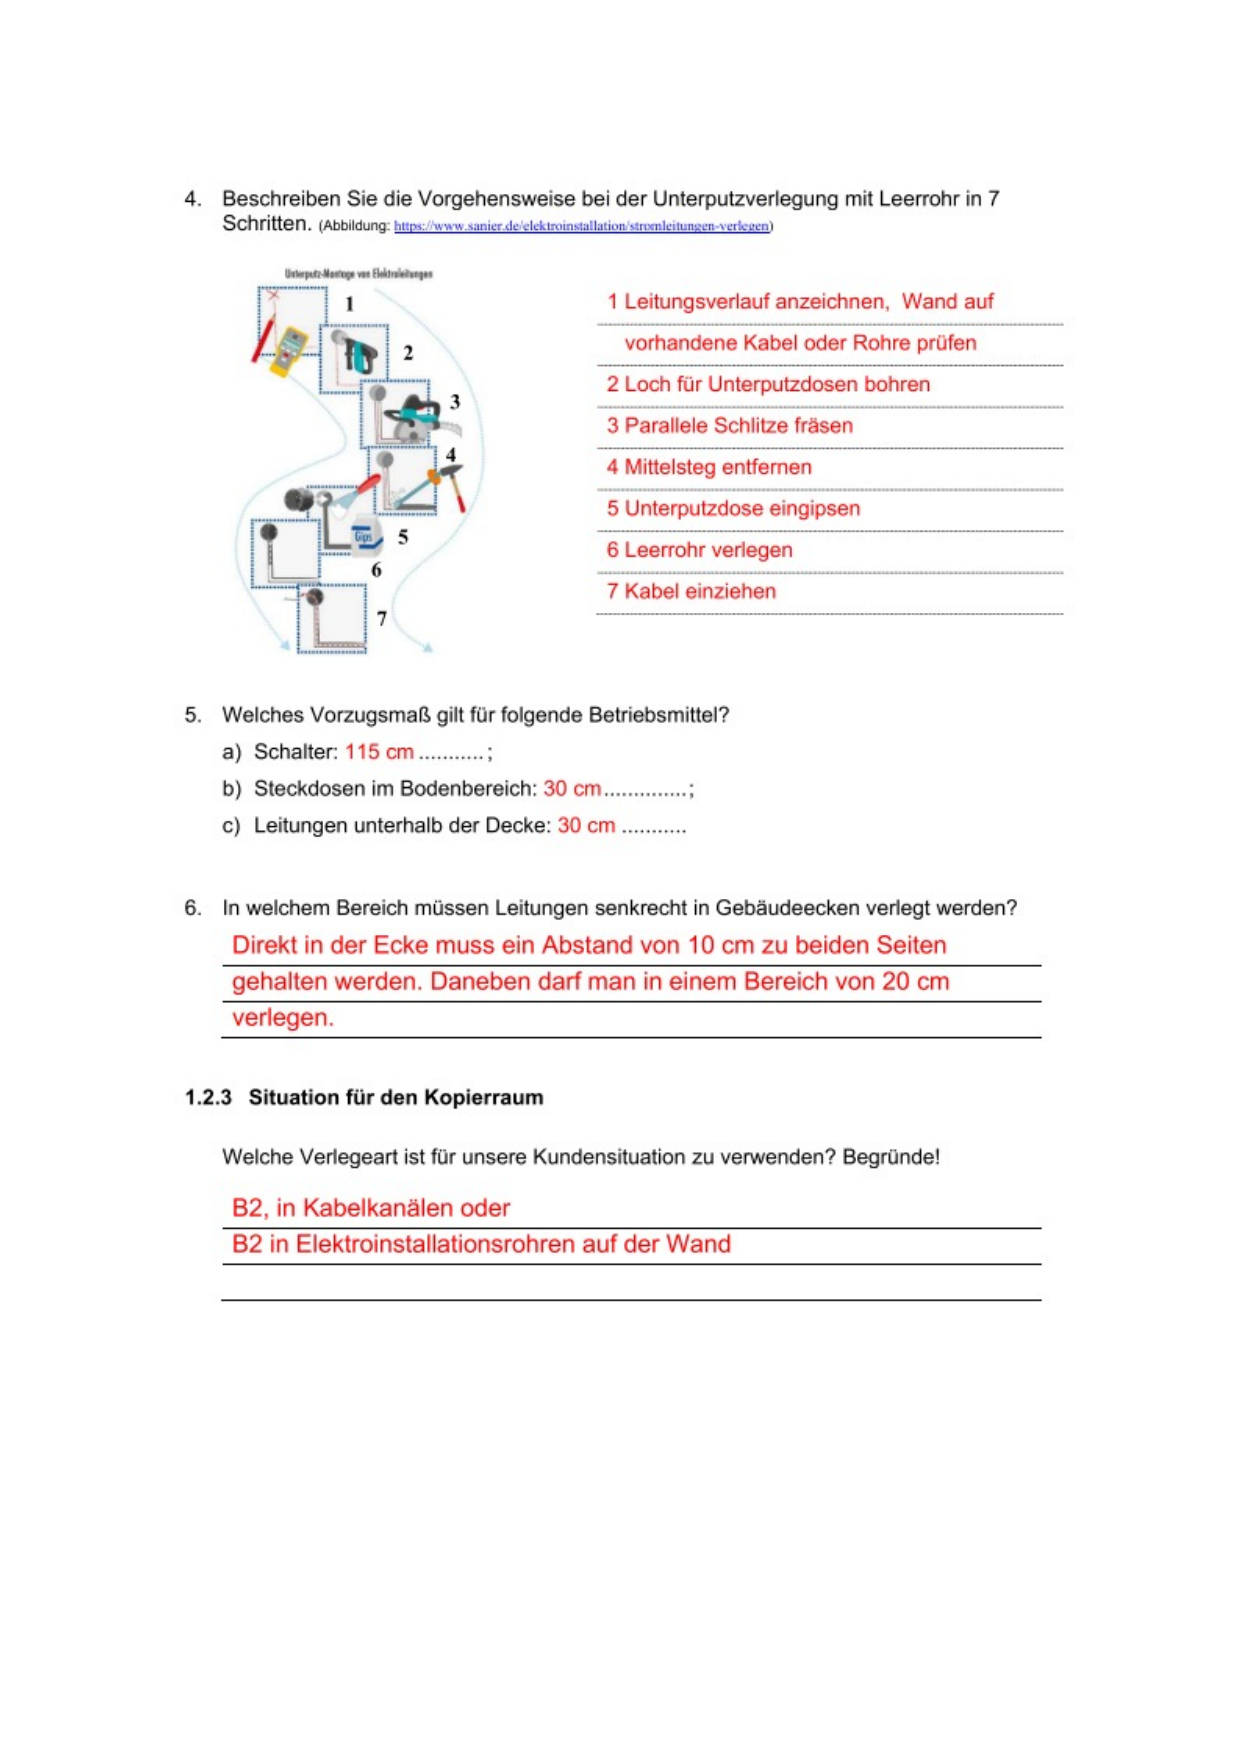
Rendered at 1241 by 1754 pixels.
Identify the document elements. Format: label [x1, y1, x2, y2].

picture [162, 154, 1078, 1331]
